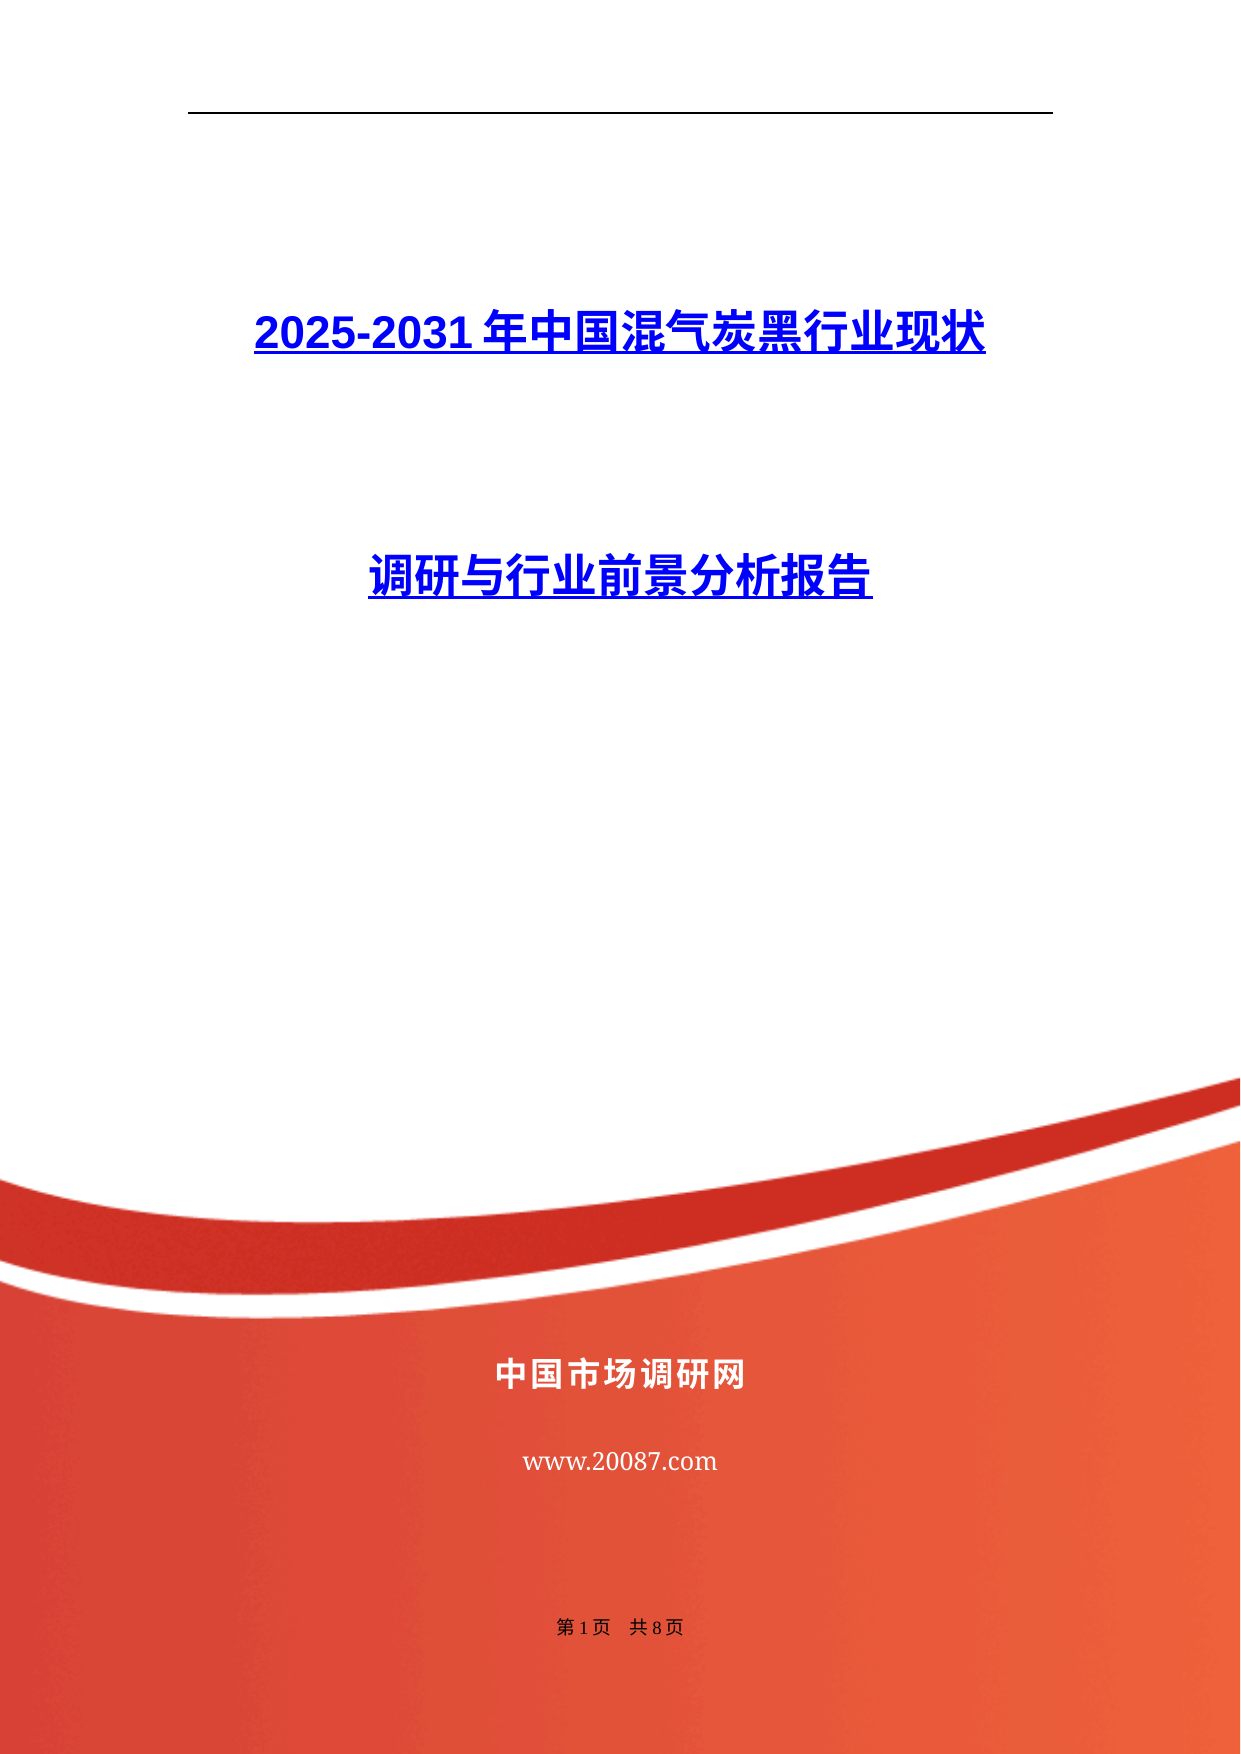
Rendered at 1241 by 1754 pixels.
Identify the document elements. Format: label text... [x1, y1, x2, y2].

table_header 2025-2031年中国混气炭黑行业现状调研与行业前景分析报告 [188, 207, 1053, 773]
text www.20087.com [187, 1428, 1053, 1493]
picture [0, 1006, 1241, 1754]
subtitle 中国市场调研网 [187, 1339, 1053, 1404]
